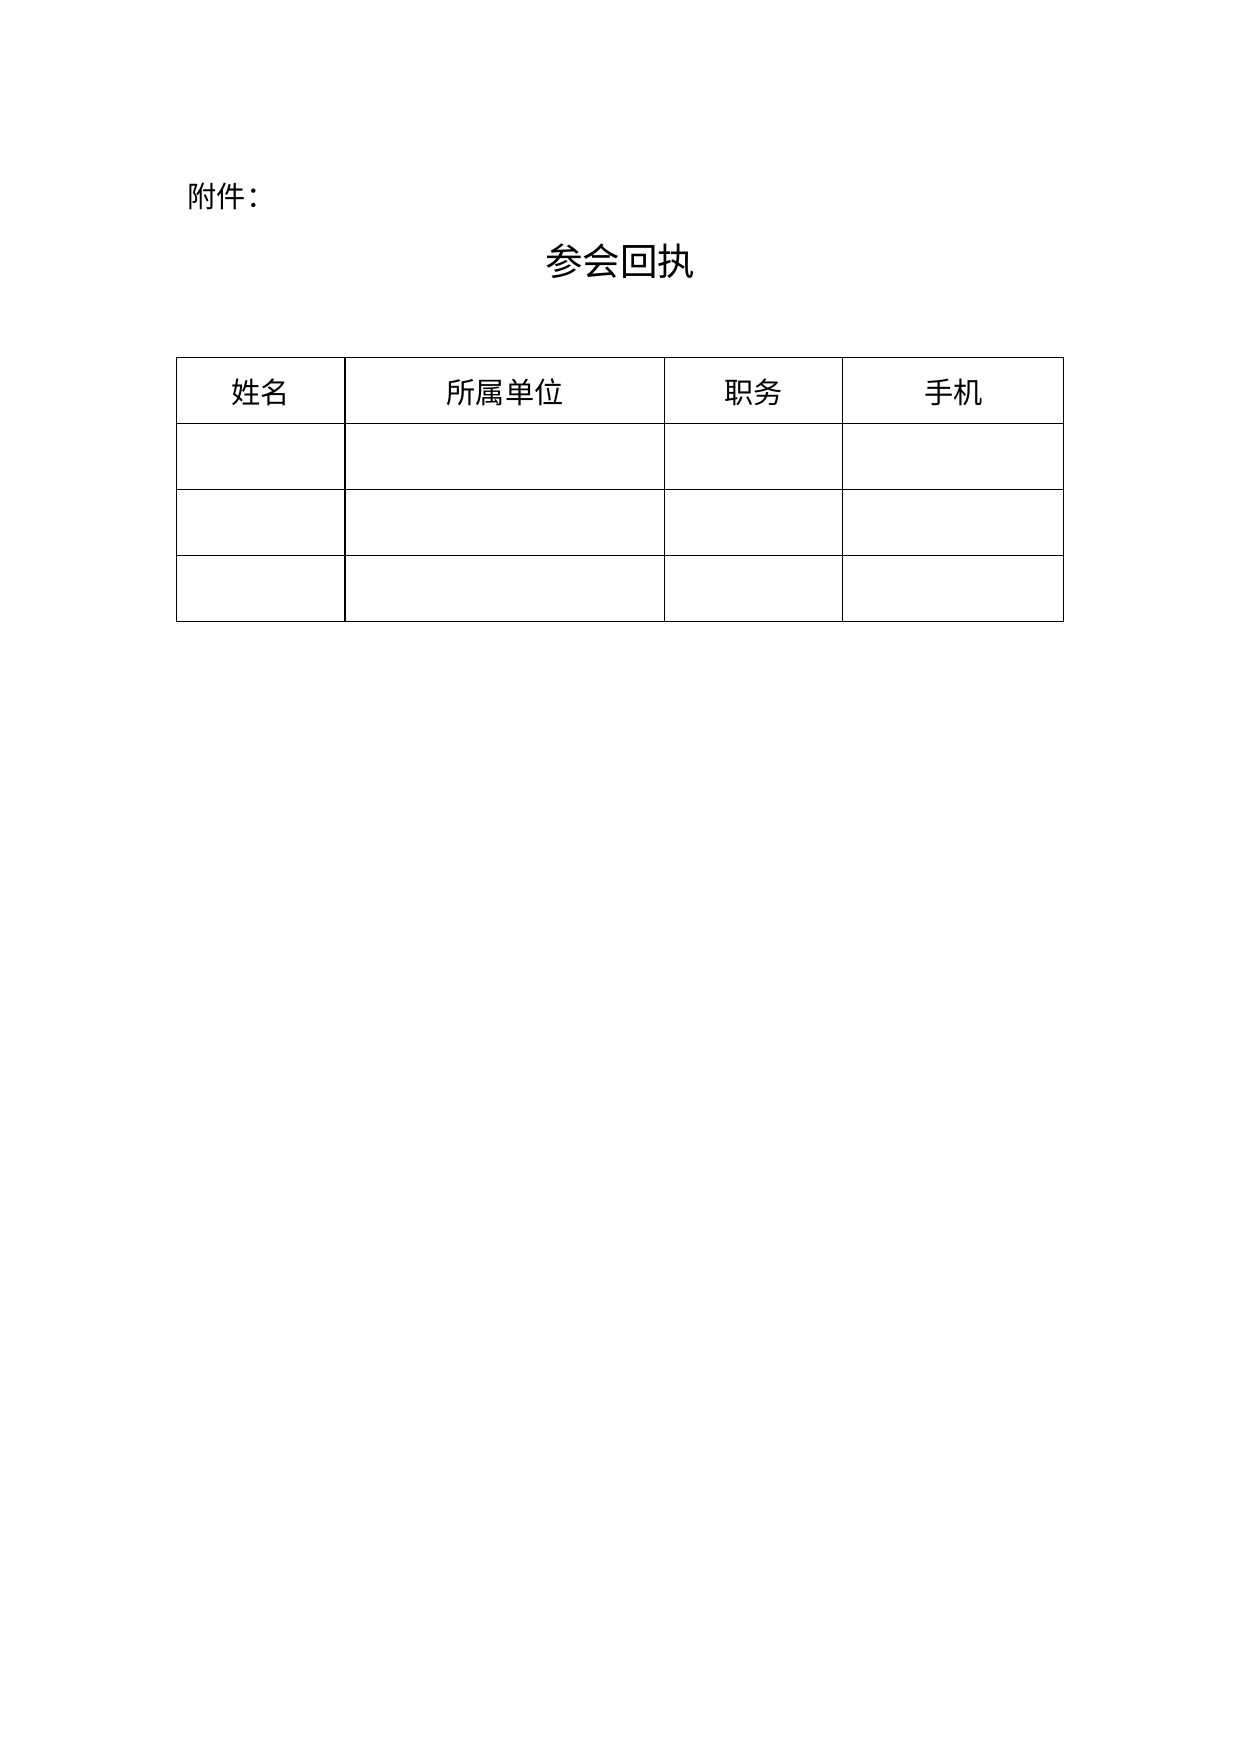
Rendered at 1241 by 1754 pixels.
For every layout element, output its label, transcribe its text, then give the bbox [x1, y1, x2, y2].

table_cell [665, 556, 842, 621]
table_cell [843, 424, 1063, 489]
table_cell [177, 556, 344, 621]
table_cell [665, 424, 842, 489]
table_cell [177, 490, 344, 555]
table_header 手机 [843, 358, 1063, 423]
table_header 姓名 [177, 358, 344, 423]
list 参会回执 [187, 227, 1053, 292]
table_cell [346, 556, 664, 621]
table_cell [177, 424, 344, 489]
table_cell [665, 490, 842, 555]
table_header 职务 [665, 358, 842, 423]
table_header 所属单位 [346, 358, 664, 423]
table_cell [346, 490, 664, 555]
table_cell [843, 490, 1063, 555]
list 附件： [187, 162, 1053, 227]
table_cell [346, 424, 664, 489]
table_cell [843, 556, 1063, 621]
